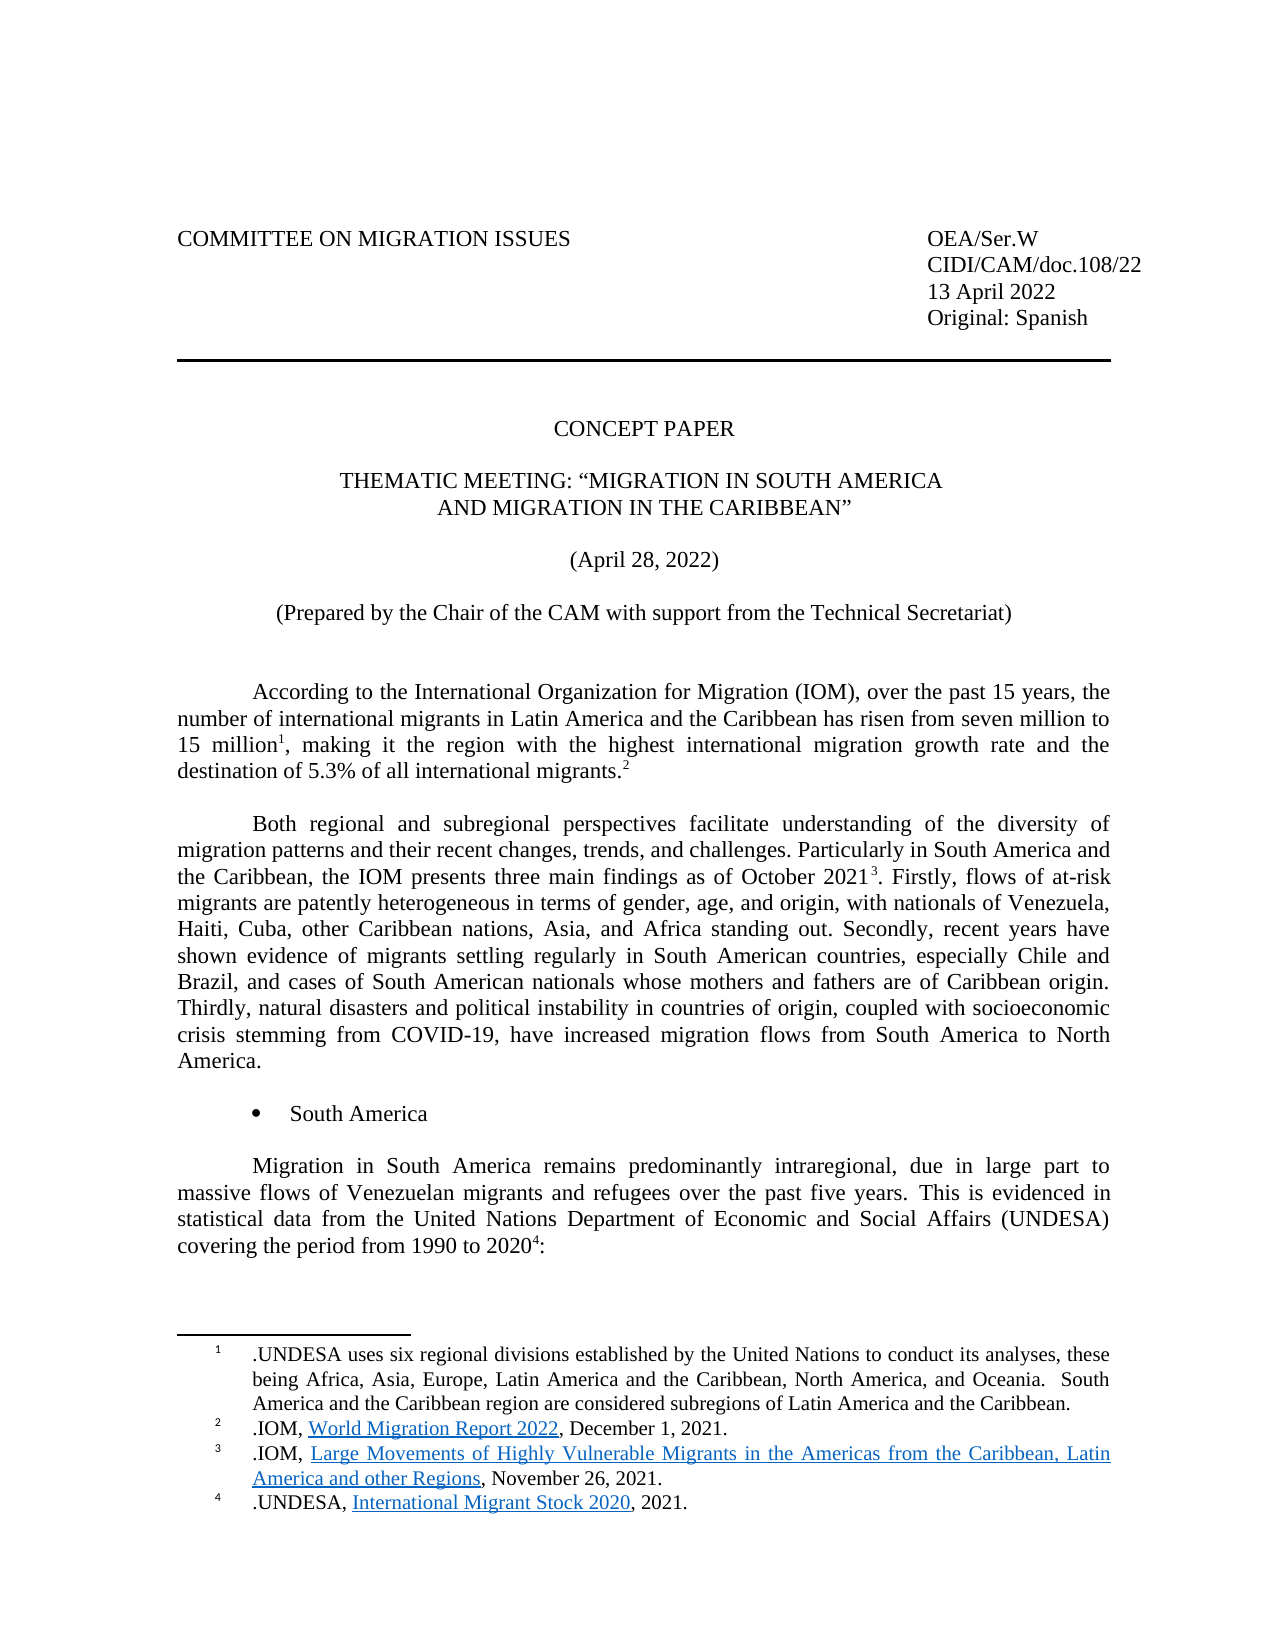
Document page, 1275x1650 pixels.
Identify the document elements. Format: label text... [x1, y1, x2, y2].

text COMMITTEE ON MIGRATION ISSUES OEA/Ser.W [177, 225, 1111, 251]
text Migration in South America remains predominantly intraregional, due in large part to massive flows of Venezuelan migrants and refugees over the past five years. This is evidenced in statistical data from the United Nations Department of Economic and Social Affairs (UNDESA) covering the period from 1990 to 2020: [177, 1153, 1111, 1258]
list South America [252, 1100, 1111, 1126]
text CIDI/CAM/doc.108/22 [177, 251, 1152, 278]
text Original: Spanish [177, 304, 1111, 330]
text According to the International Organization for Migration (IOM), over the past 15 years, the number of international migrants in Latin America and the Caribbean has risen from seven million to 15 million, making it the region with the highest international migration growth rate and the destination of 5.3% of all international migrants. [177, 678, 1111, 784]
text 13 April 2022 [177, 278, 1111, 304]
text (Prepared by the Chair of the CAM with support from the Technical Secretariat) [177, 599, 1111, 626]
text (April 28, 2022) [177, 546, 1111, 573]
text CONCEPT PAPER [177, 415, 1111, 441]
text THEMATIC MEETING: “MIGRATION IN SOUTH AMERICA AND MIGRATION IN THE CARIBBEAN” [177, 467, 1111, 520]
text Both regional and subregional perspectives facilitate understanding of the diversity of migration patterns and their recent changes, trends, and challenges. Particularly in South America and the Caribbean, the IOM presents three main findings as of October 2021. Firstly, flows of at-risk migrants are patently heterogeneous in terms of gender, age, and origin, with nationals of Venezuela, Haiti, Cuba, other Caribbean nations, Asia, and Africa standing out. Secondly, recent years have shown evidence of migrants settling regularly in South American countries, especially Chile and Brazil, and cases of South American nationals whose mothers and fathers are of Caribbean origin. Thirdly, natural disasters and political instability in countries of origin, coupled with socioeconomic crisis stemming from COVID-19, have increased migration flows from South America to North America. [177, 810, 1111, 1073]
